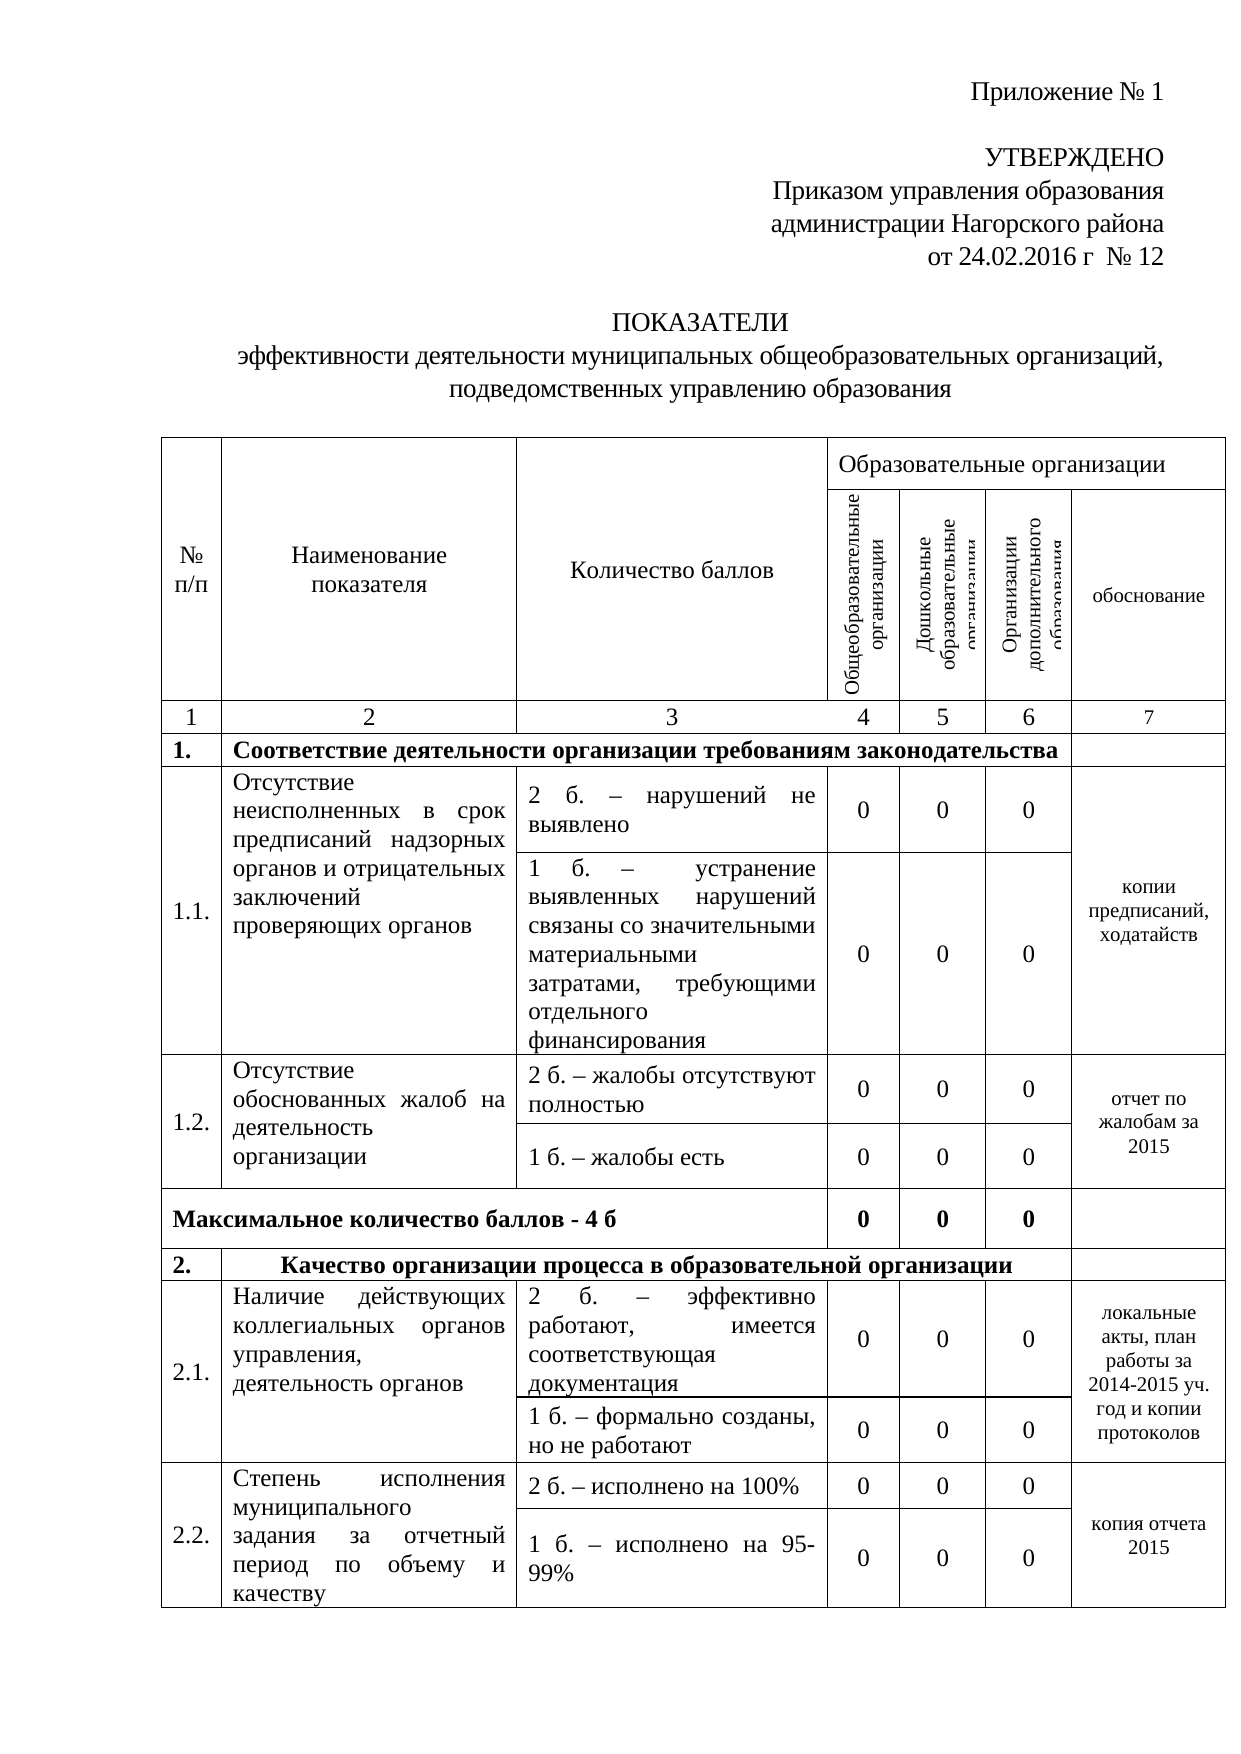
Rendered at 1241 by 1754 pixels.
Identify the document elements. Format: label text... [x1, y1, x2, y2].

text администрации Нагорского района [162, 206, 1164, 239]
table_cell 6 [986, 701, 1071, 733]
text подведомственных управлению образования [162, 371, 1164, 404]
table_cell локальные акты, план работы за 2014-2015 уч. год и копии протоколов [1072, 1281, 1225, 1462]
text ПОКАЗАТЕЛИ [162, 305, 1164, 338]
table_header № п/п [162, 438, 221, 700]
table_cell 1 б. – формально созданы, но не работают [517, 1398, 827, 1462]
table_cell 1 б. – жалобы есть [517, 1124, 827, 1188]
table_header Наименование показателя [222, 438, 516, 700]
table_cell 0 [986, 1189, 1071, 1248]
text от 24.02.2016 г № 12 [162, 239, 1164, 272]
table_cell 4 [827, 701, 899, 733]
table_cell копия отчета 2015 [1072, 1463, 1225, 1607]
table_cell [1072, 1249, 1225, 1280]
table_cell 0 [828, 1463, 899, 1507]
table_cell 0 [828, 1055, 899, 1123]
table_header Количество баллов [517, 438, 827, 700]
table_cell 1 [162, 701, 221, 733]
table_cell отчет по жалобам за 2015 [1072, 1055, 1225, 1188]
table_cell 2 б. – нарушений не выявлено [517, 767, 827, 852]
table_cell 1 б. – исполнено на 95-99% [517, 1509, 827, 1607]
table_cell Наличие действующих коллегиальных органов управления, деятельность органов [222, 1281, 516, 1462]
table_cell 0 [828, 1124, 899, 1188]
table_cell 0 [986, 853, 1071, 1054]
table_cell 1 б. – устранение выявленных нарушений связаны со значительными материальными затратами, требующими отдельного финансирования [517, 853, 827, 1054]
table_cell 2 б. – исполнено на 100% [517, 1463, 827, 1507]
table_cell 0 [986, 1509, 1071, 1607]
table_cell 2.2. [162, 1463, 221, 1607]
table_cell 0 [900, 1281, 985, 1396]
table_cell 1.1. [162, 767, 221, 1054]
table_cell 0 [900, 1124, 985, 1188]
text Приложение № 1 [162, 74, 1164, 107]
table_cell Соответствие деятельности организации требованиям законодательства [222, 734, 1071, 766]
table_cell [1072, 734, 1225, 766]
table_cell 0 [900, 1509, 985, 1607]
table_cell 0 [986, 1463, 1071, 1507]
table_cell 1.2. [162, 1055, 221, 1188]
table_cell 0 [900, 1055, 985, 1123]
table_cell 0 [900, 853, 985, 1054]
table_cell 0 [986, 1281, 1071, 1396]
table_cell Отсутствие обоснованных жалоб на деятельность организации [222, 1055, 516, 1188]
table_cell 0 [828, 1509, 899, 1607]
table_cell 1. [162, 734, 221, 766]
table_cell 0 [828, 1281, 899, 1396]
table_cell копии предписаний, ходатайств [1072, 767, 1225, 1054]
table_cell 2 б. – жалобы отсутствуют полностью [517, 1055, 827, 1123]
table_cell 0 [900, 1463, 985, 1507]
table_cell 5 [900, 701, 985, 733]
table_cell 0 [986, 767, 1071, 852]
table_cell 3 [517, 701, 827, 733]
table_cell [1072, 1189, 1225, 1248]
table_cell 0 [900, 767, 985, 852]
table_cell Общеобразовательные организации [828, 490, 899, 700]
table_cell 0 [828, 1189, 899, 1248]
table_cell Максимальное количество баллов - 4 б [162, 1189, 827, 1248]
table_cell 7 [1072, 701, 1225, 733]
table_cell Степень исполнения муниципального задания за отчетный период по объему и качеству [222, 1463, 516, 1607]
table_cell 0 [828, 853, 899, 1054]
table_cell 2 б. – эффективно работают, имеется соответствующая документация [517, 1281, 827, 1396]
text эффективности деятельности муниципальных общеобразовательных организаций, [162, 338, 1164, 371]
table_cell 0 [900, 1398, 985, 1462]
table_cell 0 [828, 1398, 899, 1462]
table_cell обоснование [1072, 490, 1225, 700]
table_cell Отсутствие неисполненных в срок предписаний надзорных органов и отрицательных заключений проверяющих органов [222, 767, 516, 1054]
table_cell 0 [986, 1055, 1071, 1123]
text УТВЕРЖДЕНО [162, 140, 1164, 173]
table_cell 0 [986, 1124, 1071, 1188]
table_cell Дошкольные образовательные организации [900, 490, 985, 700]
table_cell 2. [162, 1249, 221, 1280]
table_cell 0 [828, 767, 899, 852]
table_cell Организации дополнительного образования [986, 490, 1071, 700]
text Приказом управления образования [162, 173, 1164, 206]
table_header Образовательные организации [828, 438, 1225, 489]
table_cell 0 [900, 1189, 985, 1248]
table_cell 2 [222, 701, 516, 733]
table_cell 2.1. [162, 1281, 221, 1462]
table_cell 0 [986, 1398, 1071, 1462]
table_cell Качество организации процесса в образовательной организации [222, 1249, 1071, 1280]
